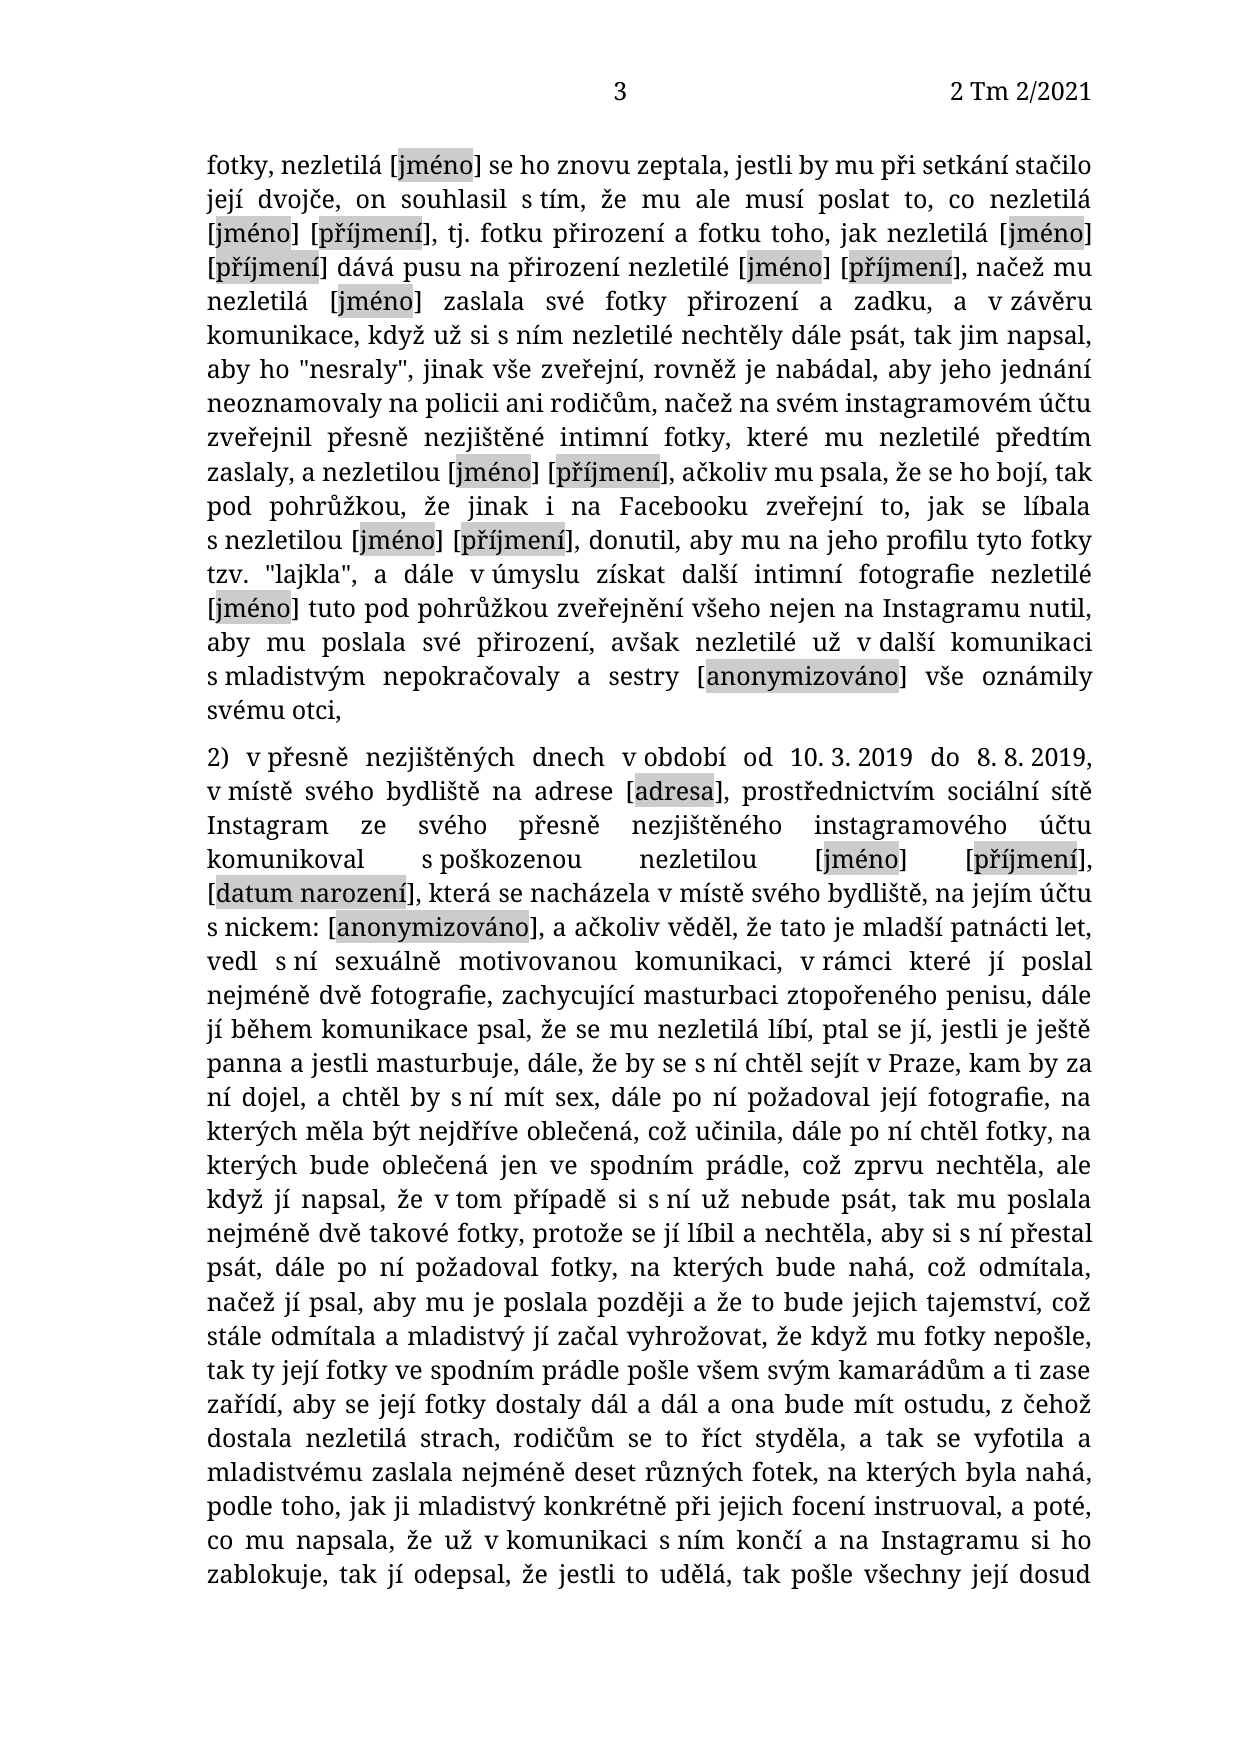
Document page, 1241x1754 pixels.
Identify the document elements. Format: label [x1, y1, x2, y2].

text [207, 148, 1093, 727]
text [207, 739, 1093, 1591]
